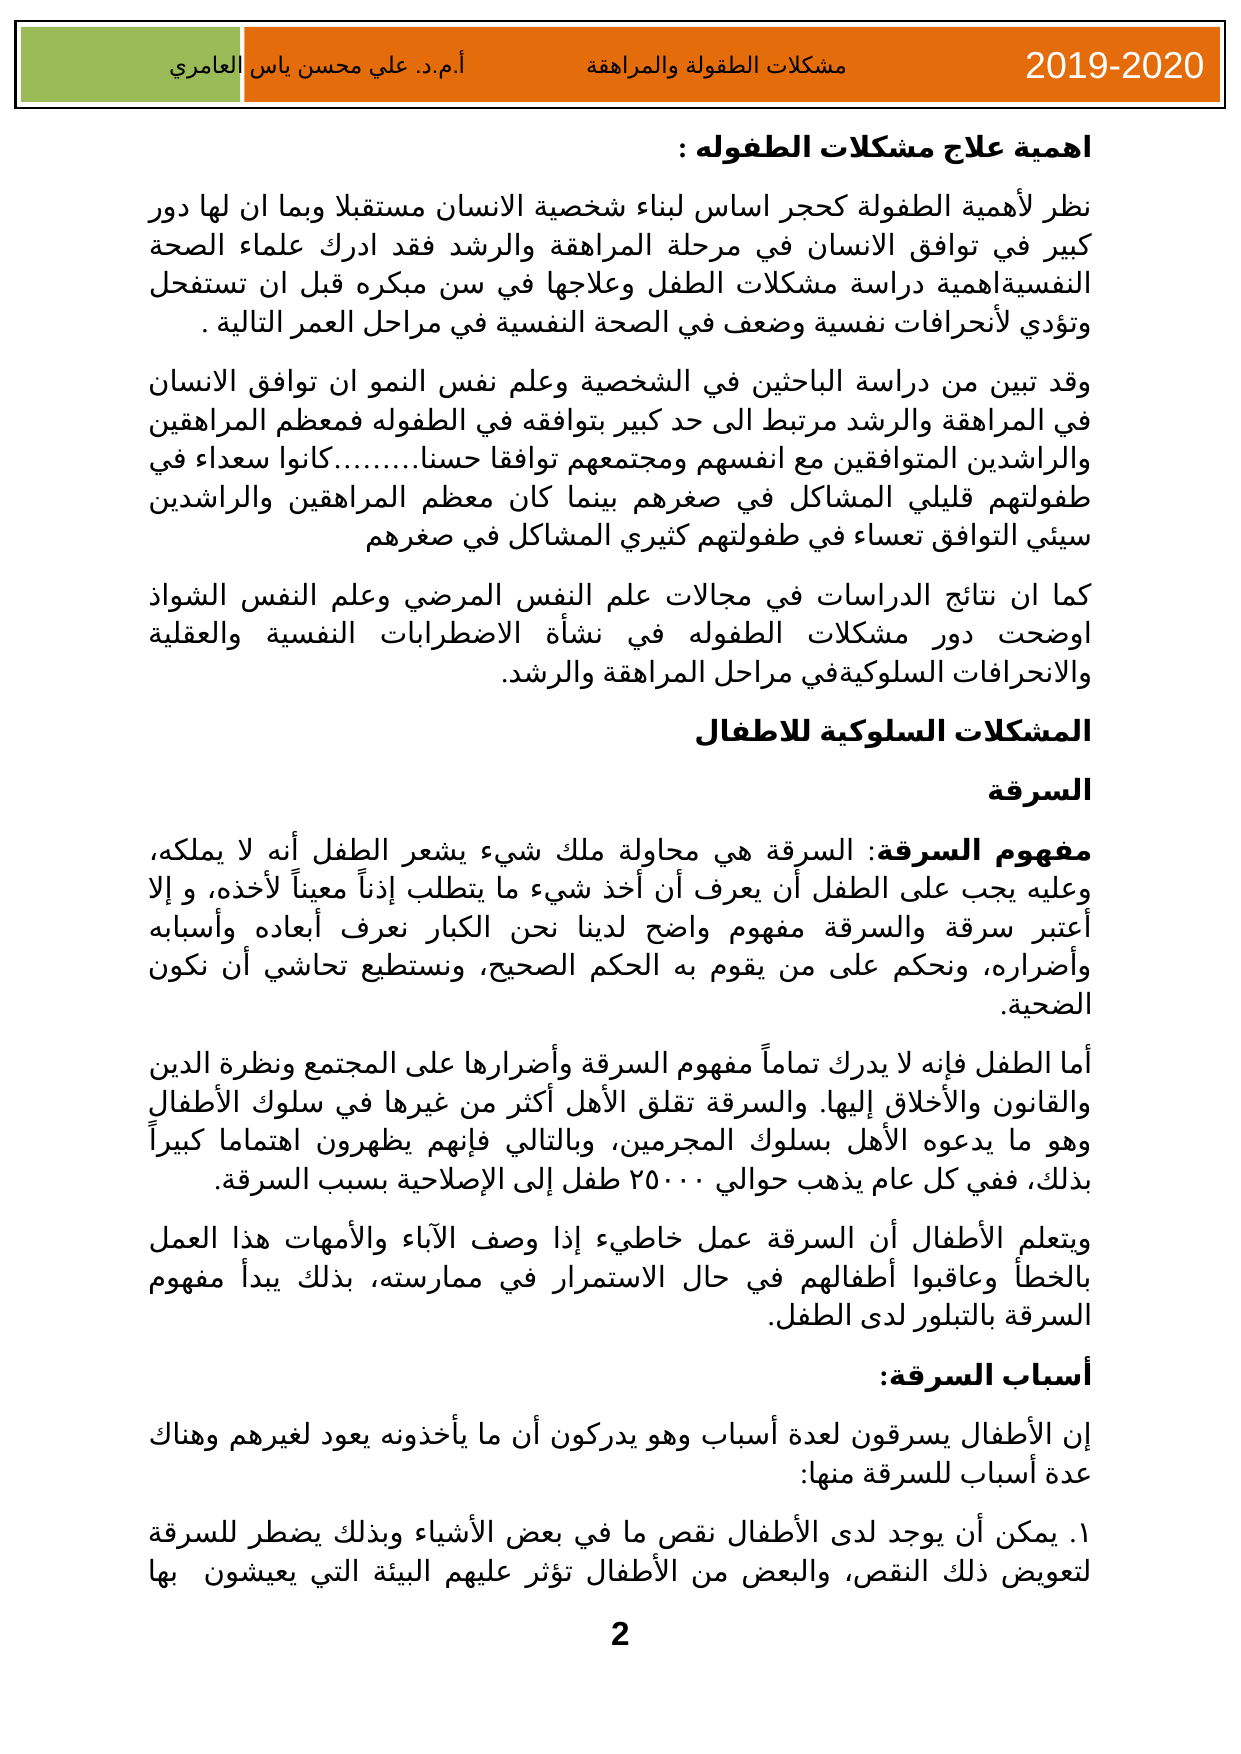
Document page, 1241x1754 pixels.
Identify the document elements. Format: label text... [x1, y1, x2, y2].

text ويتعلم الأطفال أن السرقة عمل خاطيء إذا وصف الآباء والأمهات هذا العمل بالخطأ وعاقبوا أطفالهم في حال الاستمرار في ممارسته، بذلك يبدأ مفهوم السرقة بالتبلور لدى الطفل. [148, 1221, 1092, 1332]
text مفهوم السرقة: السرقة هي محاولة ملك شيء يشعر الطفل أنه لا يملكه، وعليه يجب على الطفل أن يعرف أن أخذ شيء ما يتطلب إذناً معيناً لأخذه، و إلا أعتبر سرقة والسرقة مفهوم واضح لدينا نحن الكبار نعرف أبعاده وأسبابه وأضراره، ونحكم على من يقوم به الحكم الصحيح، ونستطيع تحاشي أن نكون الضحية. [148, 833, 1092, 1021]
text نظر لأهمية الطفولة كحجر اساس لبناء شخصية الانسان مستقبلا وبما ان لها دور كبير في توافق الانسان في مرحلة المراهقة والرشد فقد ادرك علماء الصحة النفسيةاهمية دراسة مشكلات الطفل وعلاجها في سن مبكره قبل ان تستفحل وتؤدي لأنحرافات نفسية وضعف في الصحة النفسية في مراحل العمر التالية . [148, 189, 1092, 338]
text أما الطفل فإنه لا يدرك تماماً مفهوم السرقة وأضرارها على المجتمع ونظرة الدين والقانون والأخلاق إليها. والسرقة تقلق الأهل أكثر من غيرها في سلوك الأطفال وهو ما يدعوه الأهل بسلوك المجرمين، وبالتالي فإنهم يظهرون اهتماما كبيراً بذلك، ففي كل عام يذهب حوالي ٢٥٠٠٠ طفل إلى الإصلاحية بسبب السرقة. [148, 1046, 1092, 1196]
text المشكلات السلوكية للاطفال [148, 714, 1092, 748]
text أسباب السرقة: [148, 1358, 1092, 1391]
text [148, 1515, 1092, 1587]
text السرقة [148, 773, 1092, 807]
text وقد تبين من دراسة الباحثين في الشخصية وعلم نفس النمو ان توافق الانسان في المراهقة والرشد مرتبط الى حد كبير بتوافقه في الطفوله فمعظم المراهقين والراشدين المتوافقين مع انفسهم ومجتمعهم توافقا حسنا………كانوا سعداء في طفولتهم قليلي المشاكل في صغرهم بينما كان معظم المراهقين والراشدين سيئي التوافق تعساء في طفولتهم كثيري المشاكل في صغرهم [148, 364, 1092, 552]
text إن الأطفال يسرقون لعدة أسباب وهو يدركون أن ما يأخذونه يعود لغيرهم وهناك عدة أسباب للسرقة منها: [148, 1417, 1092, 1489]
text كما ان نتائج الدراسات في مجالات علم النفس المرضي وعلم النفس الشواذ اوضحت دور مشكلات الطفوله في نشأة الاضطرابات النفسية والعقلية والانحرافات السلوكيةفي مراحل المراهقة والرشد. [148, 578, 1092, 688]
text اهمية علاج مشكلات الطفوله : [148, 130, 1092, 163]
